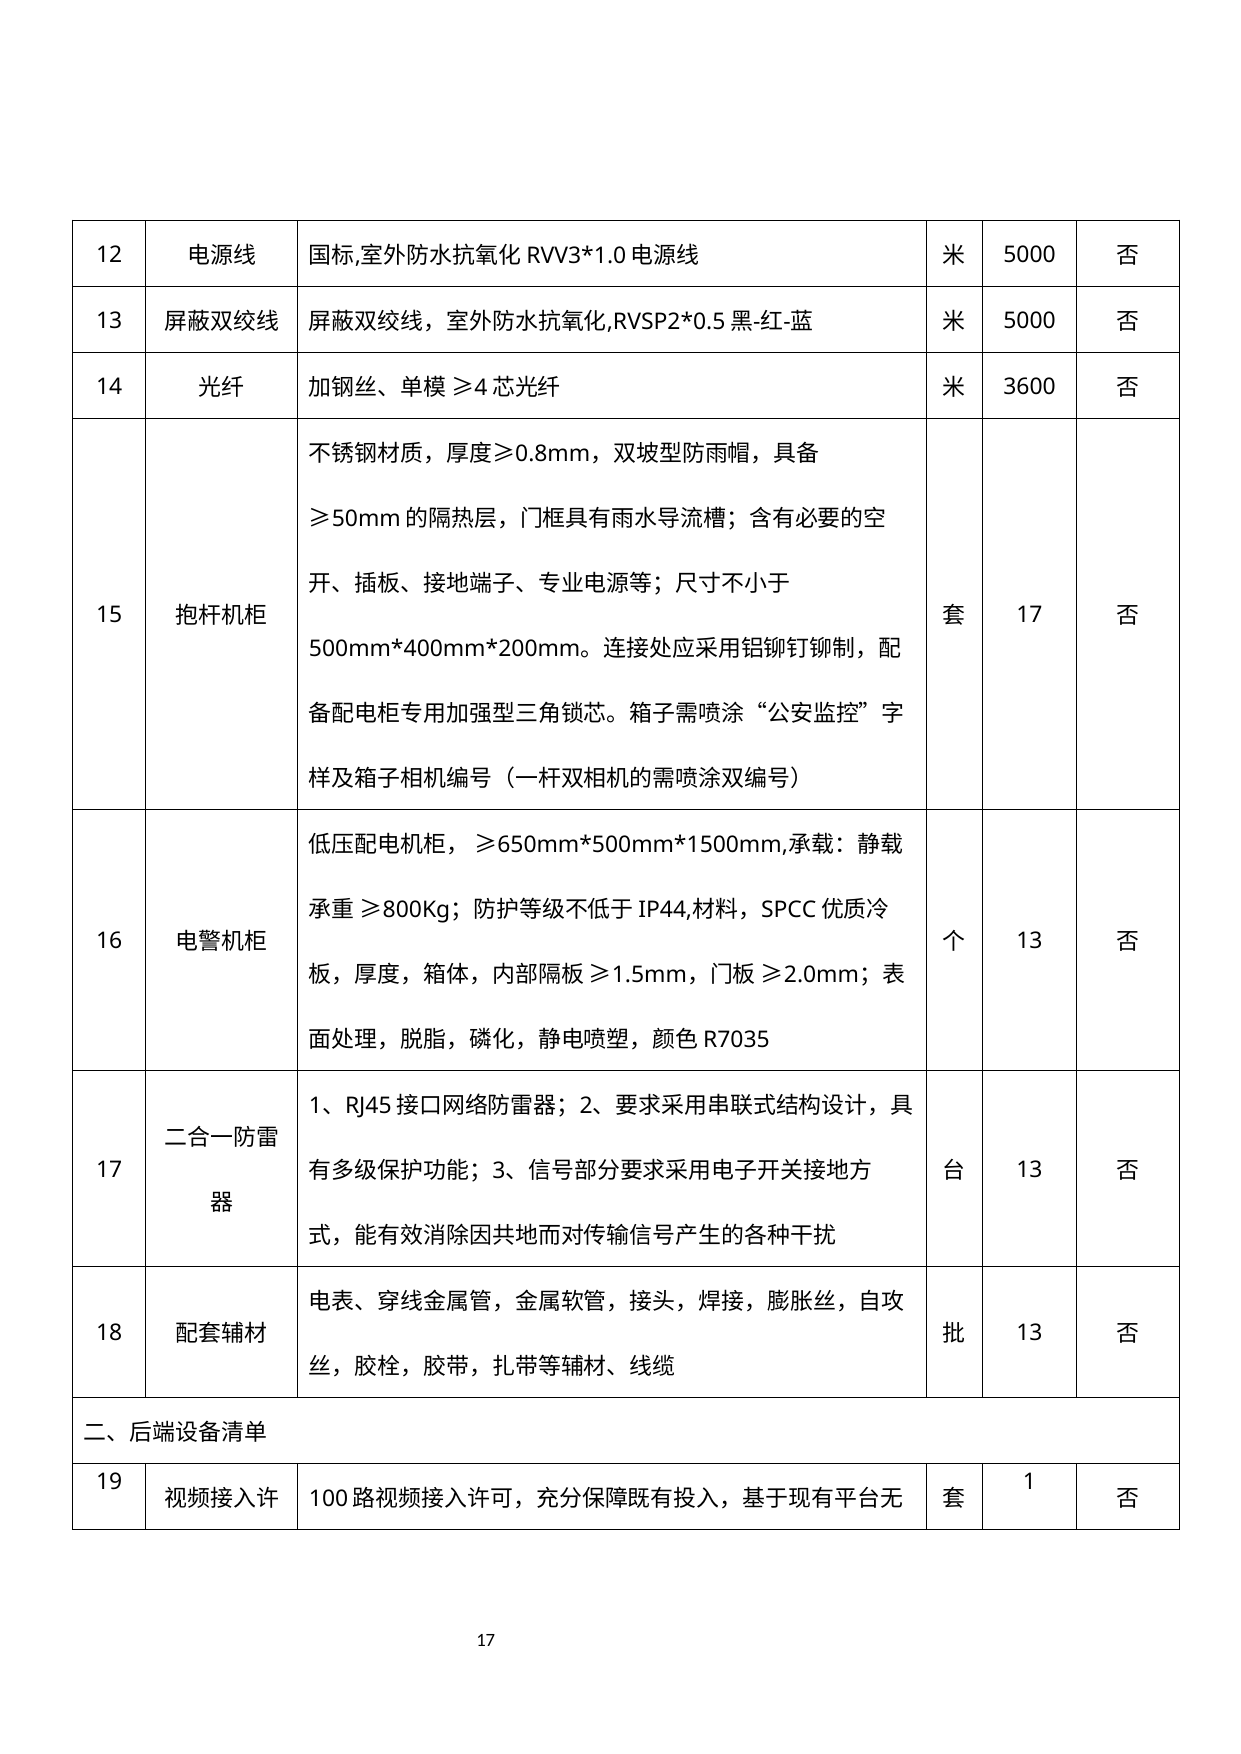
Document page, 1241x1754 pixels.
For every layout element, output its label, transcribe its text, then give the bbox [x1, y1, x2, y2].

table_cell 5000 [983, 221, 1076, 286]
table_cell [298, 1464, 926, 1529]
table_cell 12 [73, 221, 145, 286]
table_cell 否 [1077, 1464, 1179, 1529]
table_cell 不锈钢材质，厚度≥0.8mm，双坡型防雨帽，具备 ≥50mm的隔热层，门框具有雨水导流槽；含有必要的空开、插板、接地端子、专业电源等；尺寸不小于500mm*400mm*200mm。连接处应采用铝铆钉铆制，配备配电柜专用加强型三角锁芯。箱子需喷涂“公安监控”字样及箱子相机编号（一杆双相机的需喷涂双编号） [298, 419, 926, 809]
table_cell 屏蔽双绞线 [146, 287, 297, 352]
table_cell 二、后端设备清单 [73, 1398, 1179, 1463]
table_cell 二合一防雷器 [146, 1071, 297, 1266]
table_cell 19 [73, 1464, 145, 1529]
table_cell 14 [73, 353, 145, 418]
table_cell 视频接入许可 [146, 1464, 297, 1529]
table_cell 国标,室外防水抗氧化 RVV3*1.0电源线 [298, 221, 926, 286]
table_cell 否 [1077, 353, 1179, 418]
table_cell 15 [73, 419, 145, 809]
table_cell 18 [73, 1267, 145, 1397]
table_cell 否 [1077, 1267, 1179, 1397]
table_cell 米 [927, 221, 982, 286]
table_cell 17 [73, 1071, 145, 1266]
table_cell 3600 [983, 353, 1076, 418]
table_cell 套 [927, 1464, 982, 1529]
table_cell 16 [73, 810, 145, 1070]
table_cell 套 [927, 419, 982, 809]
table_cell 屏蔽双绞线，室外防水抗氧化,RVSP2*0.5黑-红-蓝 [298, 287, 926, 352]
table_cell 否 [1077, 1071, 1179, 1266]
table_cell 电源线 [146, 221, 297, 286]
table_cell 17 [983, 419, 1076, 809]
table_cell 否 [1077, 221, 1179, 286]
table_cell 13 [983, 810, 1076, 1070]
table_cell 电表、穿线金属管，金属软管，接头，焊接，膨胀丝，自攻丝，胶栓，胶带，扎带等辅材、线缆 [298, 1267, 926, 1397]
table_cell 抱杆机柜 [146, 419, 297, 809]
table_cell 低压配电机柜， ≥650mm*500mm*1500mm,承载：静载承重 ≥800Kg；防护等级不低于IP44,材料，SPCC优质冷板，厚度，箱体，内部隔板 ≥1.5mm，门板 ≥2.0mm；表面处理，脱脂，磷化，静电喷塑，颜色R7035 [298, 810, 926, 1070]
table_cell 13 [983, 1071, 1076, 1266]
table_cell 否 [1077, 810, 1179, 1070]
table_cell 13 [983, 1267, 1076, 1397]
table_cell 否 [1077, 287, 1179, 352]
table_cell 5000 [983, 287, 1076, 352]
table_cell 配套辅材 [146, 1267, 297, 1397]
table_cell 光纤 [146, 353, 297, 418]
table_cell 1 [983, 1464, 1076, 1529]
table_cell 批 [927, 1267, 982, 1397]
table_cell 米 [927, 287, 982, 352]
table_cell 个 [927, 810, 982, 1070]
table_cell 米 [927, 353, 982, 418]
table_cell 加钢丝、单模 ≥4芯光纤 [298, 353, 926, 418]
table_cell 台 [927, 1071, 982, 1266]
table_cell 13 [73, 287, 145, 352]
table_cell 否 [1077, 419, 1179, 809]
table_cell 电警机柜 [146, 810, 297, 1070]
table_cell 1、RJ45接口网络防雷器；2、要求采用串联式结构设计，具有多级保护功能；3、信号部分要求采用电子开关接地方式，能有效消除因共地而对传输信号产生的各种干扰 [298, 1071, 926, 1266]
